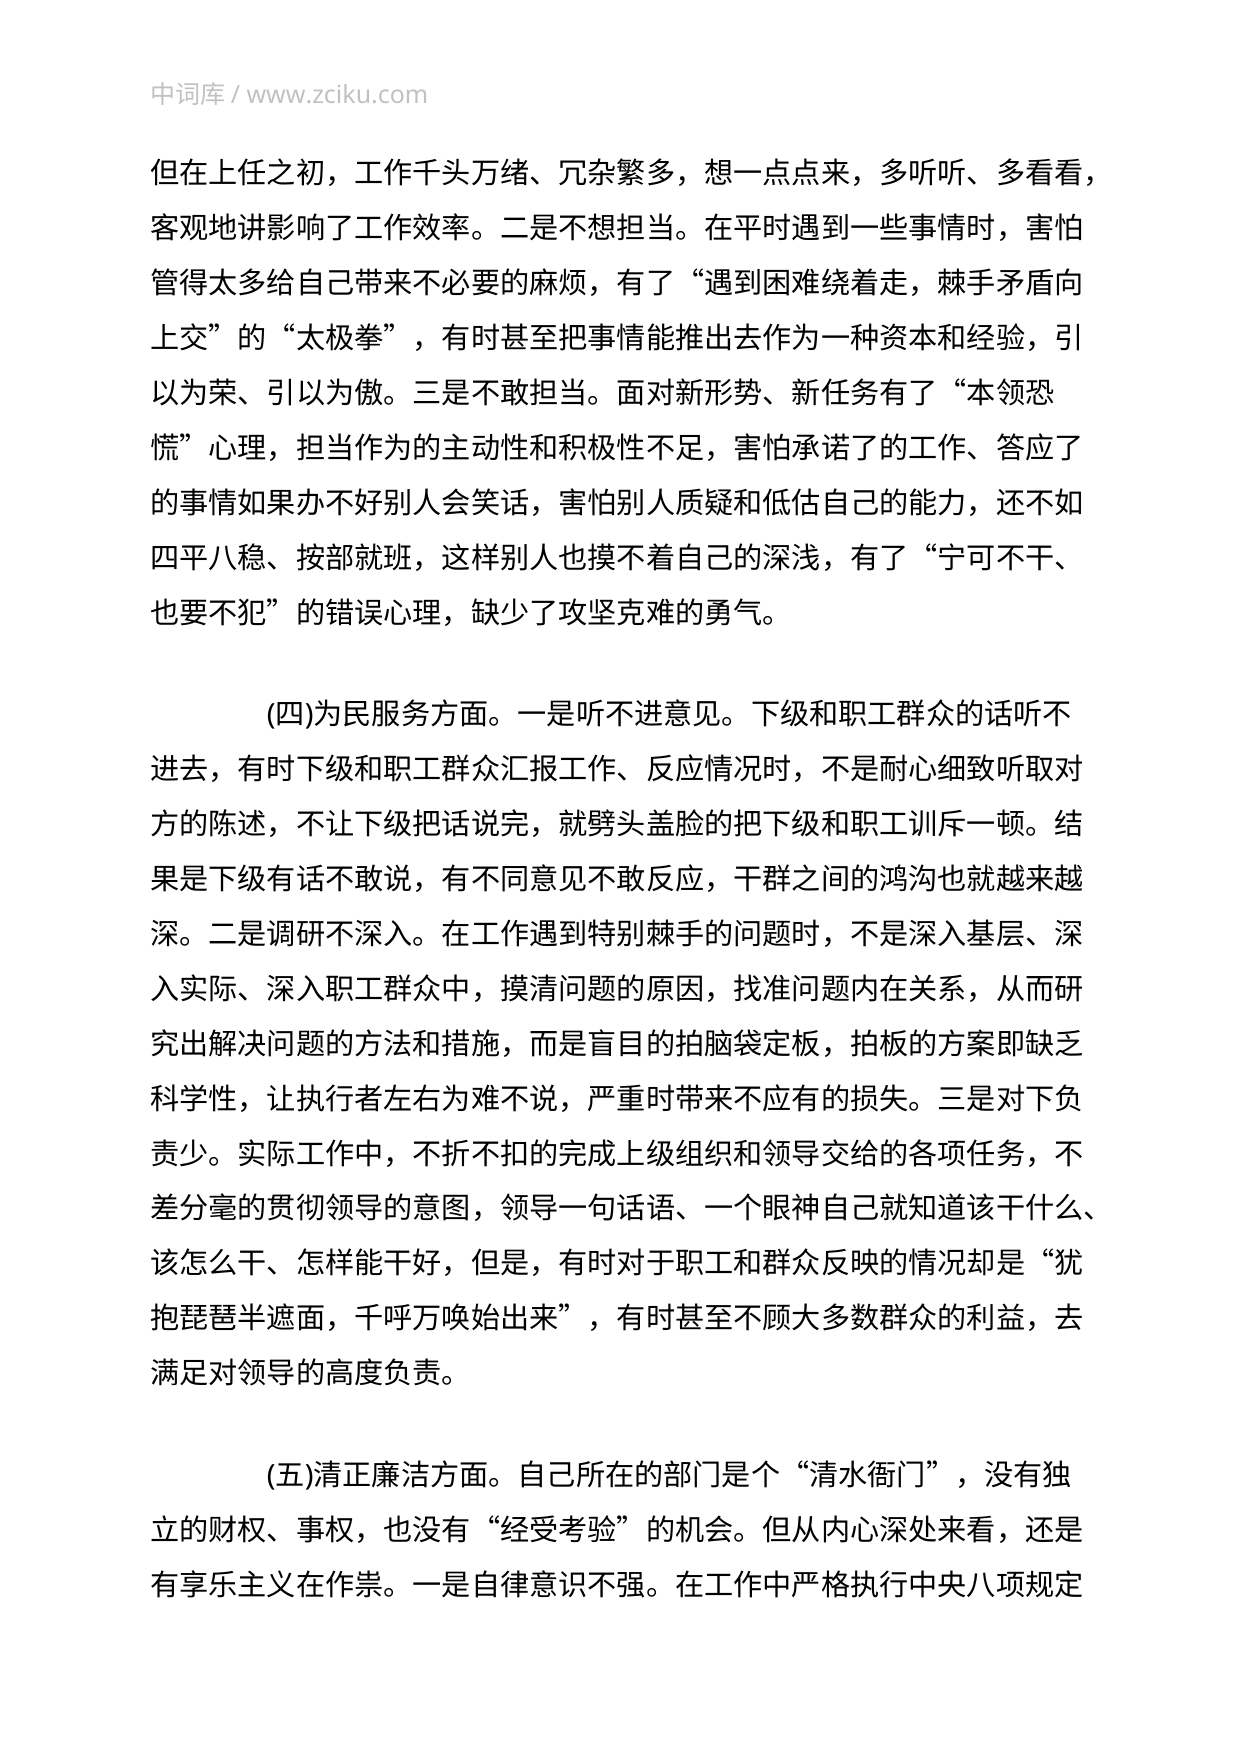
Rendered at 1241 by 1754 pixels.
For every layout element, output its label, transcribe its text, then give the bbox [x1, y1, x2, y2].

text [150, 1452, 1090, 1604]
text (四)为民服务方面。一是听不进意见。下级和职工群众的话听不进去，有时下级和职工群众汇报工作、反应情况时，不是耐心细致听取对方的陈述，不让下级把话说完，就劈头盖脸的把下级和职工训斥一顿。结果是下级有话不敢说，有不同意见不敢反应，干群之间的鸿沟也就越来越深。二是调研不深入。在工作遇到特别棘手的问题时，不是深入基层、深入实际、深入职工群众中，摸清问题的原因，找准问题内在关系，从而研究出解决问题的方法和措施，而是盲目的拍脑袋定板，拍板的方案即缺乏科学性，让执行者左右为难不说，严重时带来不应有的损失。三是对下负责少。实际工作中，不折不扣的完成上级组织和领导交给的各项任务，不差分毫的贯彻领导的意图，领导一句话语、一个眼神自己就知道该干什么、该怎么干、怎样能干好，但是，有时对于职工和群众反映的情况却是“犹抱琵琶半遮面，千呼万唤始出来”，有时甚至不顾大多数群众的利益，去满足对领导的高度负责。 [150, 691, 1090, 1392]
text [150, 150, 1090, 631]
